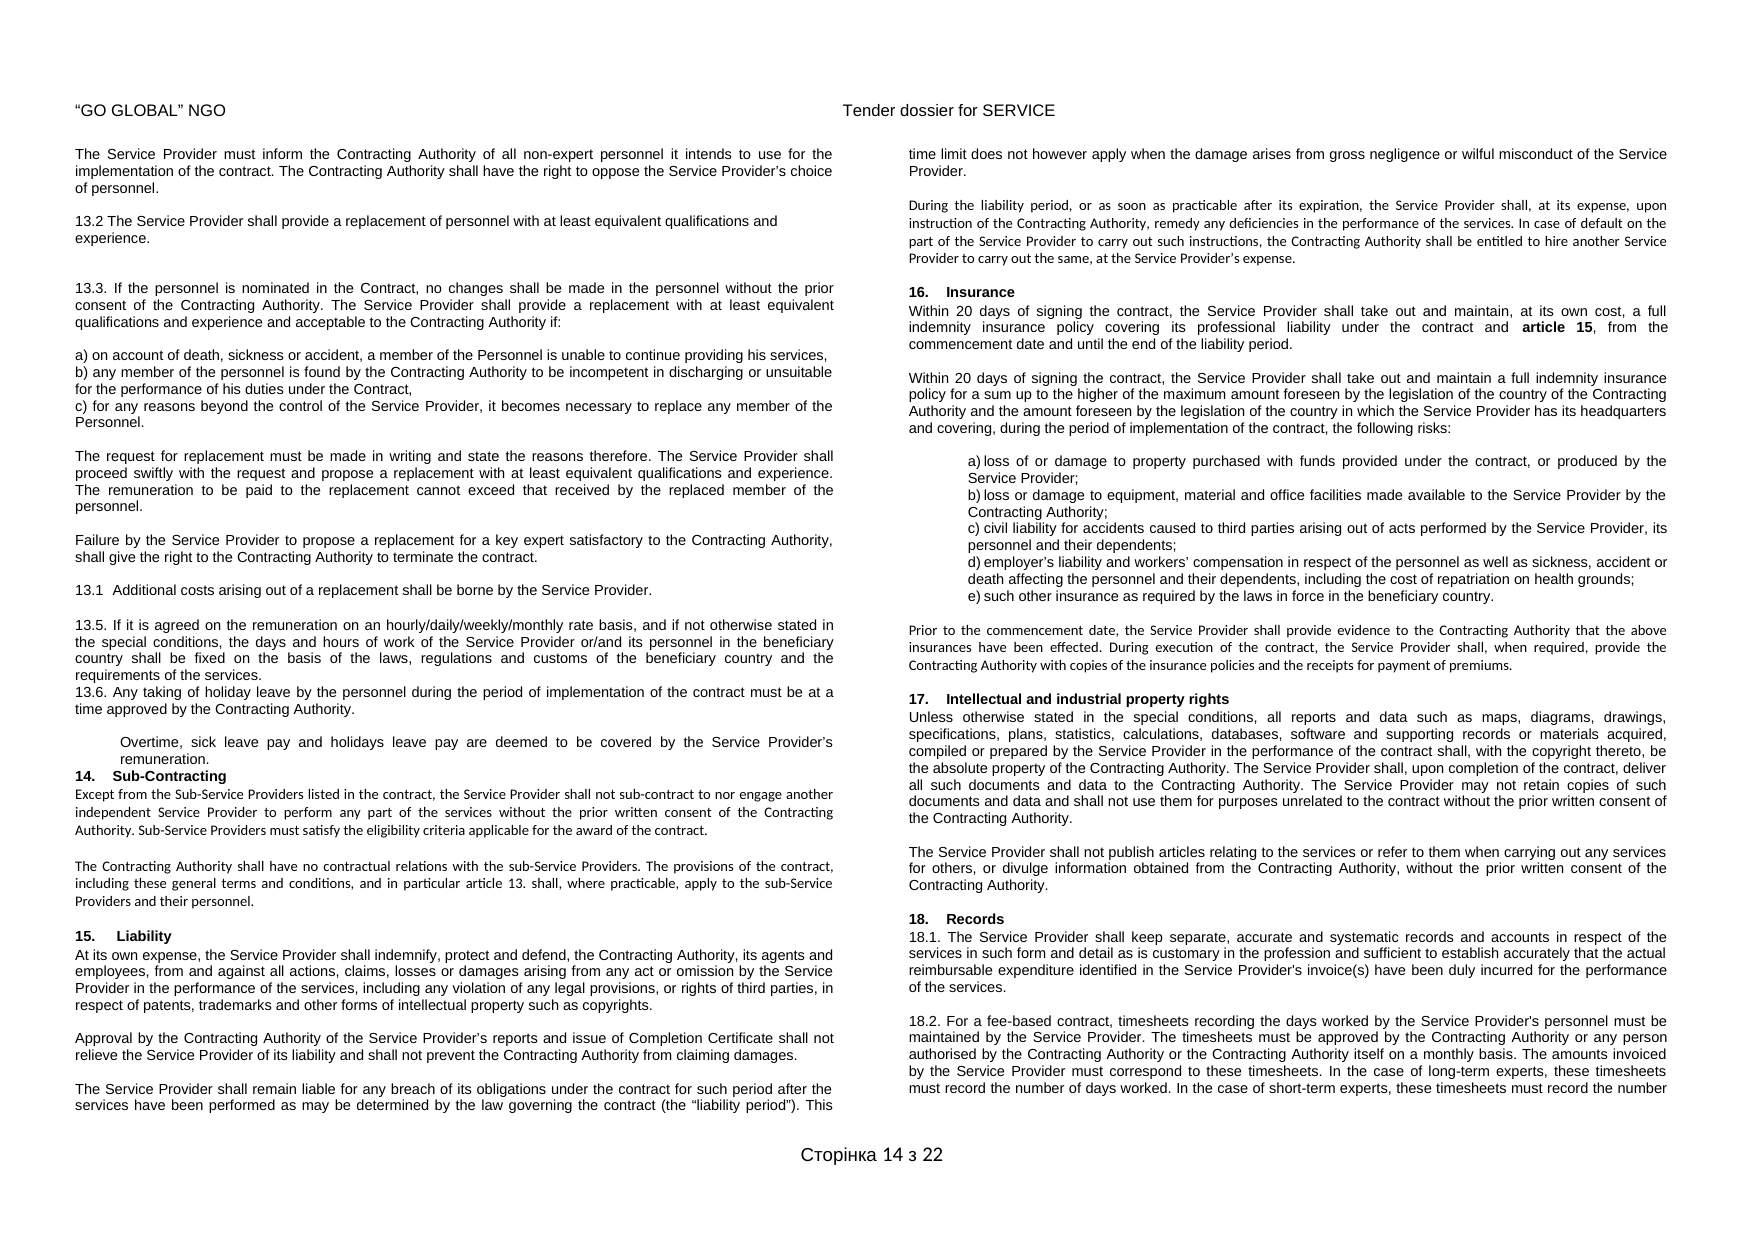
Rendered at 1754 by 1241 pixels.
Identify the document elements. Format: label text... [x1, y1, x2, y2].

text b) any member of the personnel is found by the Contracting Authority to be incompetent in discharging or unsuitable for the performance of his duties under the Contract, [75, 364, 835, 397]
text Except from the Sub-Service Providers listed in the contract, the Service Provider shall not sub-contract to nor engage another independent Service Provider to perform any part of the services without the prior written consent of the Contracting Authority. Sub-Service Providers must satisfy the eligibility criteria applicable for the award of the contract. [75, 786, 835, 839]
text c) for any reasons beyond the control of the Service Provider, it becomes necessary to replace any member of the Personnel. [75, 397, 835, 431]
text Unless otherwise stated in the special conditions, all reports and data such as maps, diagrams, drawings, specifications, plans, statistics, calculations, databases, software and supporting records or materials acquired, compiled or prepared by the Service Provider in the performance of the contract shall, with the copyright thereto, be the absolute property of the Contracting Authority. The Service Provider shall, upon completion of the contract, deliver all such documents and data to the Contracting Authority. The Service Provider may not retain copies of such documents and data and shall not use them for purposes unrelated to the contract without the prior written consent of the Contracting Authority. [908, 709, 1668, 826]
list Intellectual and industrial property rights [908, 691, 1668, 708]
text Overtime, sick leave pay and holidays leave pay are deemed to be covered by the Service Provider’s remuneration. [120, 734, 835, 768]
text 13.2 The Service Provider shall provide a replacement of personnel with at least equivalent qualifications and experience. [75, 213, 835, 246]
list Records [908, 910, 1668, 927]
text Within 20 days of signing the contract, the Service Provider shall take out and maintain, at its own cost, a full indemnity insurance policy covering its professional liability under the contract and article 15, from the commencement date and until the end of the liability period. [908, 302, 1668, 352]
list Sub-Contracting [75, 768, 835, 784]
text The Service Provider must inform the Contracting Authority of all non-expert personnel it intends to use for the implementation of the contract. The Contracting Authority shall have the right to oppose the Service Provider’s choice of personnel. [75, 146, 835, 196]
text 13.3. If the personnel is nominated in the Contract, no changes shall be made in the personnel without the prior consent of the Contracting Authority. The Service Provider shall provide a replacement with at least equivalent qualifications and experience and acceptable to the Contracting Authority if: [75, 280, 835, 330]
list Liability [75, 928, 835, 945]
text b) loss or damage to equipment, material and office facilities made available to the Service Provider by the Contracting Authority; [968, 487, 1668, 520]
text Failure by the Service Provider to propose a replacement for a key expert satisfactory to the Contracting Authority, shall give the right to the Contracting Authority to terminate the contract. [75, 532, 835, 565]
text The Service Provider shall not publish articles relating to the services or refer to them when carrying out any services for others, or divulge information obtained from the Contracting Authority, without the prior written consent of the Contracting Authority. [908, 843, 1668, 893]
text During the liability period, or as soon as practicable after its expiration, the Service Provider shall, at its expense, upon instruction of the Contracting Authority, remedy any deficiencies in the performance of the services. In case of default on the part of the Service Provider to carry out such instructions, the Contracting Authority shall be entitled to hire another Service Provider to carry out the same, at the Service Provider’s expense. [908, 196, 1668, 267]
text Approval by the Contracting Authority of the Service Provider’s reports and issue of Completion Certificate shall not relieve the Service Provider of its liability and shall not prevent the Contracting Authority from claiming damages. [75, 1030, 835, 1063]
text The Service Provider shall remain liable for any breach of its obligations under the contract for such period after the services have been performed as may be determined by the law governing the contract (the “liability period”). This time limit does not however apply when the damage arises from gross negligence or wilful misconduct of the Service Provider. [908, 146, 1668, 179]
text c) civil liability for accidents caused to third parties arising out of acts performed by the Service Provider, its personnel and their dependents; [968, 520, 1668, 554]
list Additional costs arising out of a replacement shall be borne by the Service Provider. [75, 582, 835, 599]
text d) employer’s liability and workers’ compensation in respect of the personnel as well as sickness, accident or death affecting the personnel and their dependents, including the cost of repatriation on health grounds; [968, 554, 1668, 587]
text a) on account of death, sickness or accident, a member of the Personnel is unable to continue providing his services, [75, 347, 835, 364]
text 13.6. Any taking of holiday leave by the personnel during the period of implementation of the contract must be at a time approved by the Contracting Authority. [75, 684, 835, 717]
text Within 20 days of signing the contract, the Service Provider shall take out and maintain a full indemnity insurance policy for a sum up to the higher of the maximum amount foreseen by the legislation of the country of the Contracting Authority and the amount foreseen by the legislation of the country in which the Service Provider has its headquarters and covering, during the period of implementation of the contract, the following risks: [908, 369, 1668, 436]
text The Contracting Authority shall have no contractual relations with the sub-Service Providers. The provisions of the contract, including these general terms and conditions, and in particular article 13. shall, where practicable, apply to the sub-Service Providers and their personnel. [75, 857, 835, 910]
text 13.5. If it is agreed on the remuneration on an hourly/daily/weekly/monthly rate basis, and if not otherwise stated in the special conditions, the days and hours of work of the Service Provider or/and its personnel in the beneficiary country shall be fixed on the basis of the laws, regulations and customs of the beneficiary country and the requirements of the services. [75, 617, 835, 684]
text a) loss of or damage to property purchased with funds provided under the contract, or produced by the Service Provider; [968, 453, 1668, 487]
text The request for replacement must be made in writing and state the reasons therefore. The Service Provider shall proceed swiftly with the request and propose a replacement with at least equivalent qualifications and experience. The remuneration to be paid to the replacement cannot exceed that received by the replaced member of the personnel. [75, 448, 835, 515]
list Insurance [908, 284, 1668, 301]
text e) such other insurance as required by the laws in force in the beneficiary country. [968, 587, 1668, 604]
text Prior to the commencement date, the Service Provider shall provide evidence to the Contracting Authority that the above insurances have been effected. During execution of the contract, the Service Provider shall, when required, provide the Contracting Authority with copies of the insurance policies and the receipts for payment of premiums. [908, 621, 1668, 674]
text 18.1. The Service Provider shall keep separate, accurate and systematic records and accounts in respect of the services in such form and detail as is customary in the profession and sufficient to establish accurately that the actual reimbursable expenditure identified in the Service Provider's invoice(s) have been duly incurred for the performance of the services. [908, 928, 1668, 995]
text The Service Provider shall remain liable for any breach of its obligations under the contract for such period after the services have been performed as may be determined by the law governing the contract (the “liability period”). This time limit does not however apply when the damage arises from gross negligence or wilful misconduct of the Service Provider. [75, 1080, 835, 1114]
text At its own expense, the Service Provider shall indemnify, protect and defend, the Contracting Authority, its agents and employees, from and against all actions, claims, losses or damages arising from any act or omission by the Service Provider in the performance of the services, including any violation of any legal provisions, or rights of third parties, in respect of patents, trademarks and other forms of intellectual property such as copyrights. [75, 946, 835, 1013]
